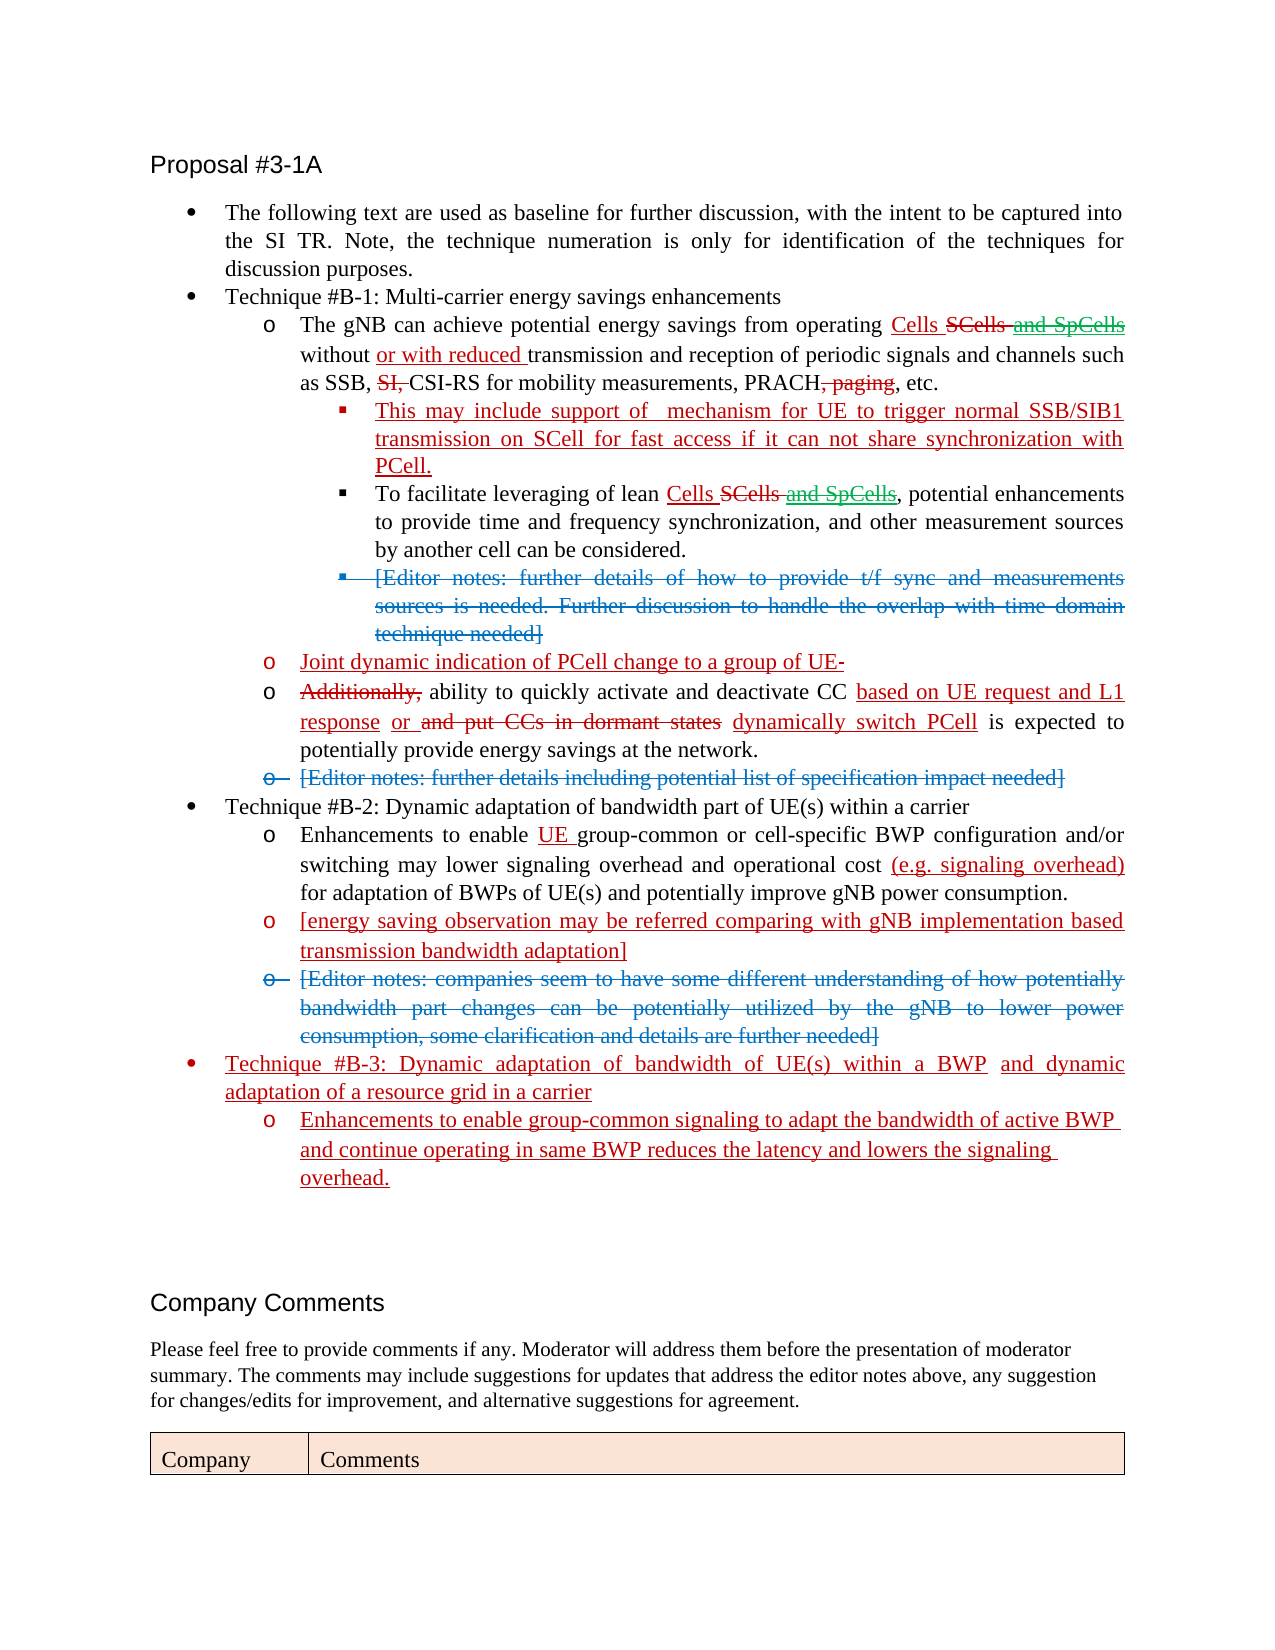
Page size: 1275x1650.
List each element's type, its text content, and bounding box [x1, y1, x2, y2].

list Technique #B-1: Multi-carrier energy savings enhancements [187, 283, 1125, 309]
list Joint dynamic indication of PCell change to a group of UE [262, 648, 1125, 676]
list Additionally, ability to quickly activate and deactivate CC based on UE request and L1 response or and put CCs in dormant states dynamically switch PCell is expected to potentially provide energy savings at the network. [262, 678, 1125, 762]
list This may include support of mechanism for UE to trigger normal SSB/SIB1 transmission on SCell for fast access if it can not share synchronization with PCell. [337, 397, 1125, 479]
list The following text are used as baseline for further discussion, with the intent to be captured into the SI TR. Note, the technique numeration is only for identification of the techniques for discussion purposes. [187, 199, 1125, 282]
subtitle Company Comments [150, 1288, 1125, 1317]
list Technique #B-3: Dynamic adaptation of bandwidth of UE(s) within a BWP and dynamic adaptation of a resource grid in a carrier [187, 1050, 1125, 1104]
list Enhancements to enable UE group-common or cell-specific BWP configuration and/or switching may lower signaling overhead and operational cost (e.g. signaling overhead) for adaptation of BWPs of UE(s) and potentially improve gNB power consumption. [262, 821, 1125, 905]
list [Editor notes: further details of how to provide t/f sync and measurements sources is needed. Further discussion to handle the overlap with time domain technique needed] [337, 580, 1125, 646]
list The gNB can achieve potential energy savings from operating Cells SCells and SpCells without or with reduced transmission and reception of periodic signals and channels such as SSB, SI, CSI-RS for mobility measurements, PRACH, paging, etc. [262, 311, 1125, 395]
subtitle Proposal #3-1A [150, 150, 1125, 179]
list Technique #B-2: Dynamic adaptation of bandwidth part of UE(s) within a carrier [187, 793, 1125, 820]
list [Editor notes: further details of how to provide t/f sync and measurements sources is needed. Further discussion to handle the overlap with time domain technique needed] [337, 564, 1125, 579]
table_header Company [151, 1433, 308, 1473]
table_header Comments [309, 1433, 1124, 1473]
list Enhancements to enable group-common signaling to adapt the bandwidth of active BWP and continue operating in same BWP reduces the latency and lowers the signaling overhead. [262, 1106, 1125, 1190]
list [Editor notes: companies seem to have some different understanding of how potentially bandwidth part changes can be potentially utilized by the gNB to lower power consumption, some clarification and details are further needed] [262, 965, 1125, 1049]
list [Editor notes: further details including potential list of specification impact needed] [262, 763, 1125, 792]
list [energy saving observation may be referred comparing with gNB implementation based transmission bandwidth adaptation] [262, 907, 1125, 963]
list To facilitate leveraging of lean Cells SCells and SpCells, potential enhancements to provide time and frequency synchronization, and other measurement sources by another cell can be considered. [337, 481, 1125, 563]
text Please feel free to provide comments if any. Moderator will address them before the presentation of moderator summary. The comments may include suggestions for updates that address the editor notes above, any suggestion for changes/edits for improvement, and alternative suggestions for agreement. [150, 1337, 1125, 1412]
